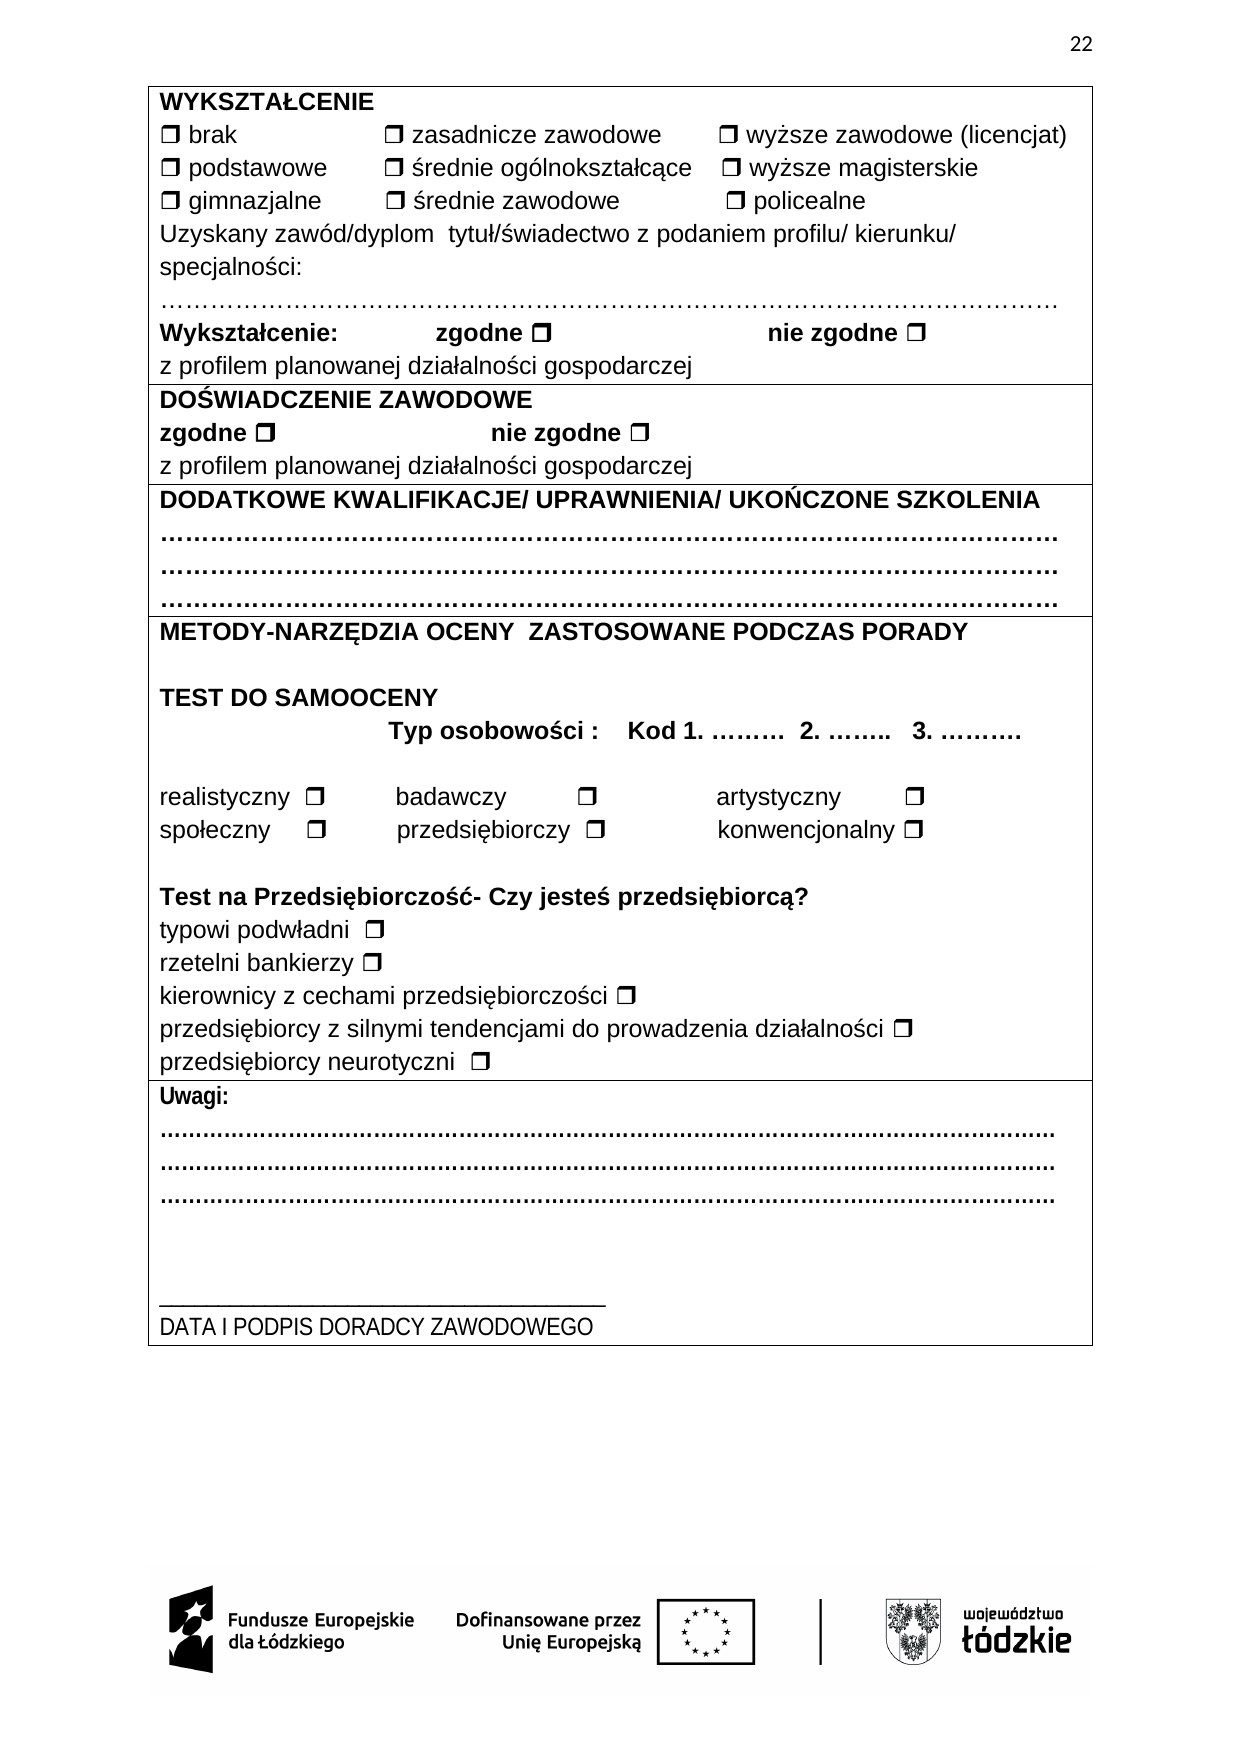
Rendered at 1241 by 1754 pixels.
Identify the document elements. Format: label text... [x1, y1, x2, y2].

picture [147, 1563, 1093, 1695]
table_cell DOŚWIADCZENIE ZAWODOWE zgodne nie zgodne z profilem planowanej działalności gospodarczej [149, 385, 1092, 483]
table_cell WYKSZTAŁCENIE brak zasadnicze zawodowe wyższe zawodowe (licencjat) podstawowe średnie ogólnokształcące wyższe magisterskie gimnazjalne średnie zawodowe policealne Uzyskany zawód/dyplom tytuł/świadectwo z podaniem profilu/ kierunku/ specjalności: ……………………………………………………………………………………………… Wykształcenie: zgodne nie zgodne z profilem planowanej działalności gospodarczej [149, 87, 1092, 384]
table_cell METODY-NARZĘDZIA OCENY ZASTOSOWANE PODCZAS PORADY TEST DO SAMOOCENY Typ osobowości : Kod 1. ……… 2. …….. 3. ………. realistyczny badawczy artystyczny społeczny przedsiębiorczy konwencjonalny Test na Przedsiębiorczość- Czy jesteś przedsiębiorcą? typowi podwładni rzetelni bankierzy kierownicy z cechami przedsiębiorczości przedsiębiorcy z silnymi tendencjami do prowadzenia działalności przedsiębiorcy neurotyczni [149, 617, 1092, 1080]
table_cell Uwagi: ……………………………………………………………………………………………………………… ……………………………………………………………………………………………………………… ……………………………………………………………………………………………………………… ______________________________________ DATA I PODPIS DORADCY ZAWODOWEGO [149, 1081, 1092, 1345]
table_cell DODATKOWE KWALIFIKACJE/ UPRAWNIENIA/ UKOŃCZONE SZKOLENIA ……………………………………………………………………………………………… ……………………………………………………………………………………………… ……………………………………………………………………………………………… [149, 485, 1092, 616]
